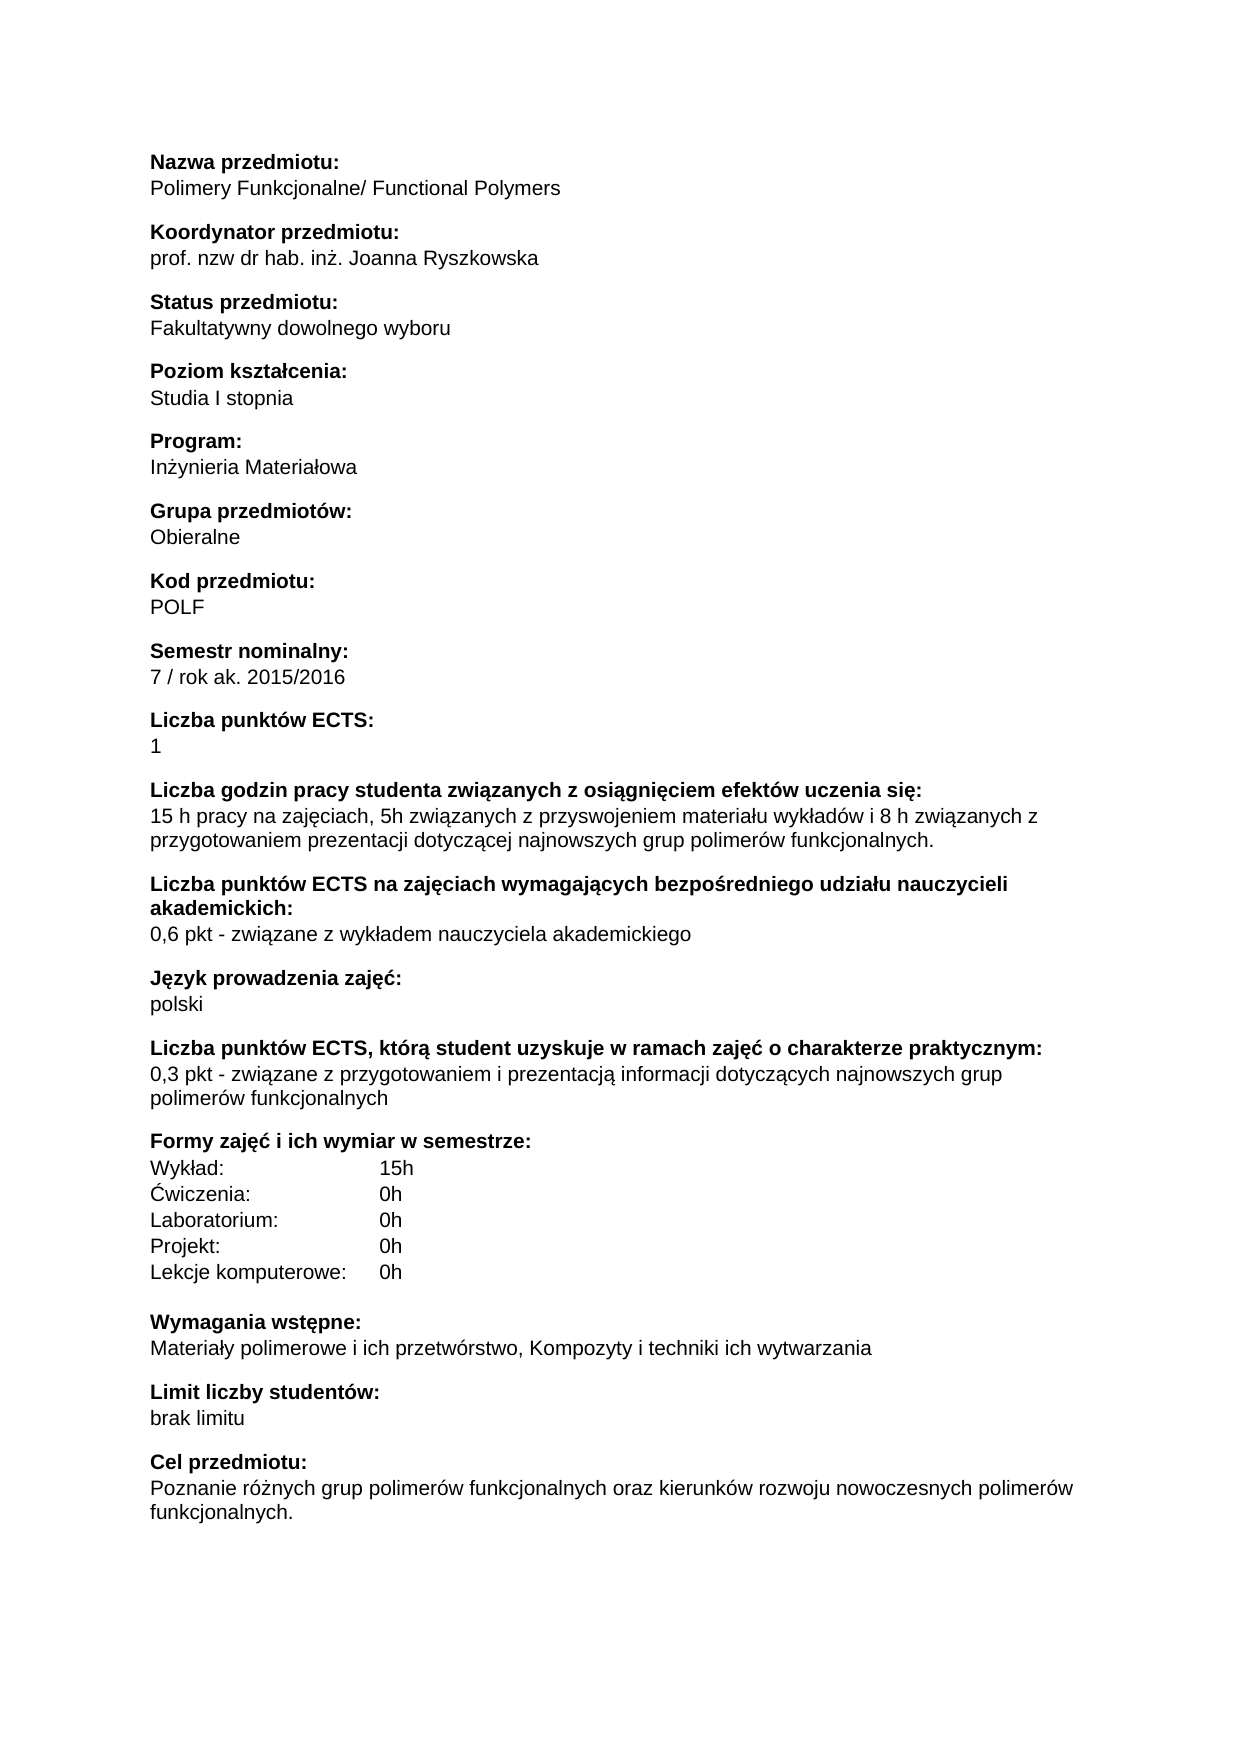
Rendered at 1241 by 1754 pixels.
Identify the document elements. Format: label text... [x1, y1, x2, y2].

text Status przedmiotu: [150, 289, 1090, 313]
text POLF [150, 595, 1090, 619]
table_cell Ćwiczenia: [140, 1182, 367, 1206]
text Inżynieria Materiałowa [150, 455, 1090, 479]
text Liczba punktów ECTS na zajęciach wymagających bezpośredniego udziału nauczycieli akademickich: [150, 872, 1090, 920]
text Formy zajęć i ich wymiar w semestrze: [150, 1129, 1090, 1153]
text prof. nzw dr hab. inż. Joanna Ryszkowska [150, 246, 1090, 270]
text Grupa przedmiotów: [150, 499, 1090, 523]
table_cell Laboratorium: [140, 1208, 367, 1232]
table_cell Projekt: [140, 1234, 367, 1258]
text Studia I stopnia [150, 385, 1090, 409]
text Liczba godzin pracy studenta związanych z osiągnięciem efektów uczenia się: [150, 778, 1090, 802]
text Wymagania wstępne: [150, 1310, 1090, 1334]
table_cell 0h [369, 1258, 597, 1284]
text Kod przedmiotu: [150, 569, 1090, 593]
text Cel przedmiotu: [150, 1449, 1090, 1473]
text Poziom kształcenia: [150, 359, 1090, 383]
text Liczba punktów ECTS, którą student uzyskuje w ramach zajęć o charakterze praktycznym: [150, 1035, 1090, 1059]
text 0,6 pkt - związane z wykładem nauczyciela akademickiego [150, 922, 1090, 946]
table_cell 0h [369, 1206, 597, 1232]
table_cell 0h [369, 1180, 597, 1206]
text polski [150, 992, 1090, 1016]
table_header Wykład: [140, 1156, 367, 1180]
text brak limitu [150, 1406, 1090, 1430]
text Materiały polimerowe i ich przetwórstwo, Kompozyty i techniki ich wytwarzania [150, 1336, 1090, 1360]
text Limit liczby studentów: [150, 1380, 1090, 1404]
text Obieralne [150, 525, 1090, 549]
table_cell 0h [369, 1232, 597, 1258]
text 1 [150, 734, 1090, 758]
text Fakultatywny dowolnego wyboru [150, 316, 1090, 339]
text Semestr nominalny: [150, 638, 1090, 662]
text Program: [150, 429, 1090, 453]
text Poznanie różnych grup polimerów funkcjonalnych oraz kierunków rozwoju nowoczesnych polimerów funkcjonalnych. [150, 1476, 1090, 1523]
text 15 h pracy na zajęciach, 5h związanych z przyswojeniem materiału wykładów i 8 h związanych z przygotowaniem prezentacji dotyczącej najnowszych grup polimerów funkcjonalnych. [150, 804, 1090, 852]
text Liczba punktów ECTS: [150, 708, 1090, 732]
table_cell Lekcje komputerowe: [140, 1260, 367, 1284]
text Nazwa przedmiotu: [150, 150, 1090, 174]
table_header 15h [369, 1156, 597, 1180]
text Koordynator przedmiotu: [150, 220, 1090, 244]
text 7 / rok ak. 2015/2016 [150, 664, 1090, 688]
text Język prowadzenia zajęć: [150, 966, 1090, 989]
text Polimery Funkcjonalne/ Functional Polymers [150, 176, 1090, 200]
text 0,3 pkt - związane z przygotowaniem i prezentacją informacji dotyczących najnowszych grup polimerów funkcjonalnych [150, 1061, 1090, 1109]
